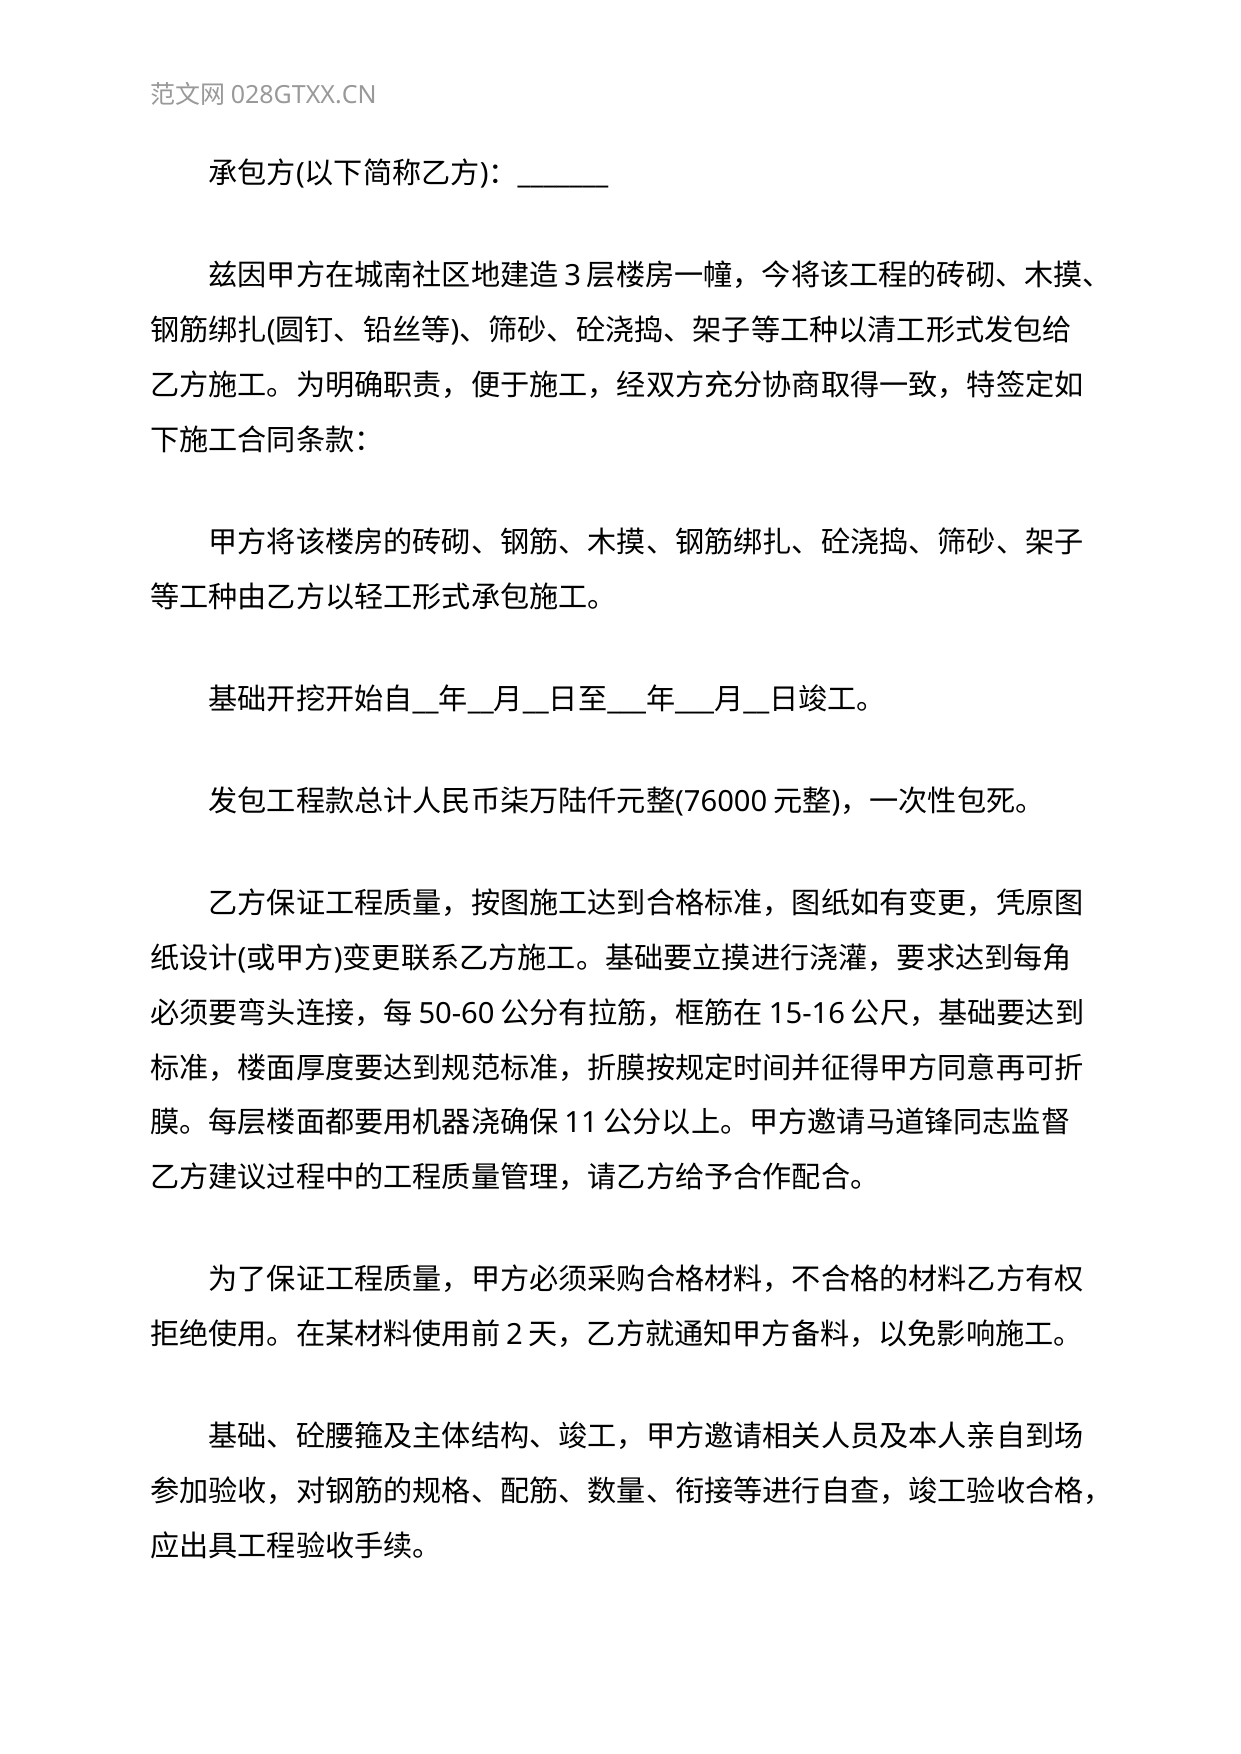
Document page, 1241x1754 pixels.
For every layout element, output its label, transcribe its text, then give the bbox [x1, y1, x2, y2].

text 发包工程款总计人民币柒万陆仟元整(76000元整)，一次性包死。 [150, 777, 1090, 820]
text 为了保证工程质量，甲方必须采购合格材料，不合格的材料乙方有权拒绝使用。在某材料使用前2天，乙方就通知甲方备料，以免影响施工。 [150, 1256, 1090, 1353]
text 基础开挖开始自__年__月__日至___年___月__日竣工。 [150, 675, 1090, 718]
text 承包方(以下简称乙方)：_______ [150, 150, 1090, 192]
text 乙方保证工程质量，按图施工达到合格标准，图纸如有变更，凭原图纸设计(或甲方)变更联系乙方施工。基础要立摸进行浇灌，要求达到每角必须要弯头连接，每50-60公分有拉筋，框筋在15-16公尺，基础要达到标准，楼面厚度要达到规范标准，折膜按规定时间并征得甲方同意再可折膜。每层楼面都要用机器浇确保11公分以上。甲方邀请马道锋同志监督乙方建议过程中的工程质量管理，请乙方给予合作配合。 [150, 879, 1090, 1196]
text 甲方将该楼房的砖砌、钢筋、木摸、钢筋绑扎、砼浇捣、筛砂、架子等工种由乙方以轻工形式承包施工。 [150, 519, 1090, 616]
text 兹因甲方在城南社区地建造3层楼房一幢，今将该工程的砖砌、木摸、钢筋绑扎(圆钉、铅丝等)、筛砂、砼浇捣、架子等工种以清工形式发包给乙方施工。为明确职责，便于施工，经双方充分协商取得一致，特签定如下施工合同条款： [150, 252, 1090, 459]
text 基础、砼腰箍及主体结构、竣工，甲方邀请相关人员及本人亲自到场参加验收，对钢筋的规格、配筋、数量、衔接等进行自查，竣工验收合格，应出具工程验收手续。 [150, 1413, 1090, 1565]
